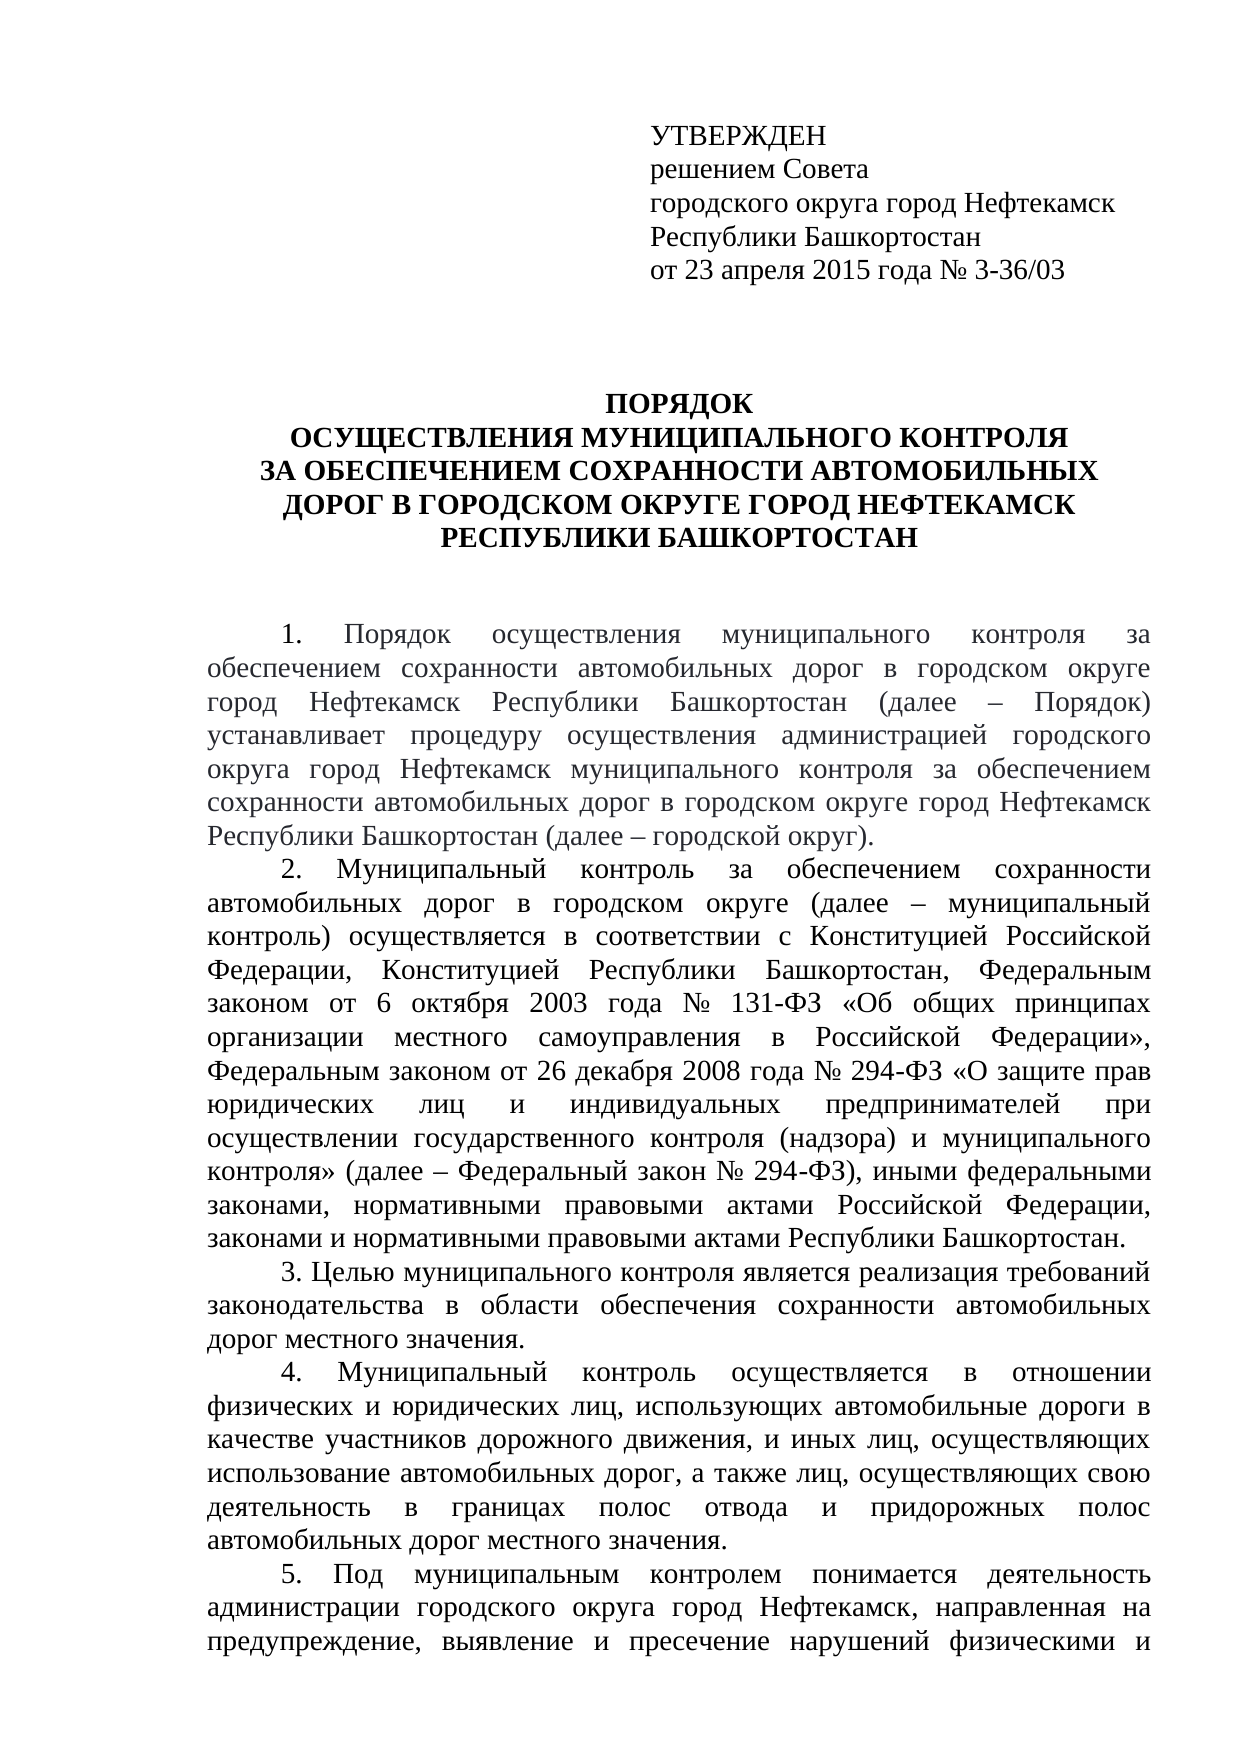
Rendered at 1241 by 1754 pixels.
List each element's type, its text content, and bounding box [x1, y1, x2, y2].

text решением Совета [650, 152, 1152, 185]
text 4. Муниципальный контроль осуществляется в отношении физических и юридических лиц, использующих автомобильные дороги в качестве участников дорожного движения, и иных лиц, осуществляющих использование автомобильных дорог, а также лиц, осуществляющих свою деятельность в границах полос отвода и придорожных полос автомобильных дорог местного значения. [207, 1354, 1152, 1556]
text 3. Целью муниципального контроля является реализация требований законодательства в области обеспечения сохранности автомобильных дорог местного значения. [207, 1254, 1152, 1354]
subtitle ПОРЯДОК ОСУЩЕСТВЛЕНИЯ МУНИЦИПАЛЬНОГО КОНТРОЛЯ [207, 386, 1152, 453]
subtitle РЕСПУБЛИКИ БАШКОРТОСТАН [207, 521, 1152, 554]
subtitle 1. Порядок осуществления муниципального контроля за обеспечением сохранности автомобильных дорог в городском округе город Нефтекамск Республики Башкортостан (далее – Порядок) устанавливает процедуру осуществления администрацией городского округа город Нефтекамск муниципального контроля за обеспечением сохранности автомобильных дорог в городском округе город Нефтекамск Республики Башкортостан (далее – городской округ). [207, 617, 1152, 851]
text от 23 апреля 2015 года № 3-36/03 [650, 252, 1152, 286]
text 2. Муниципальный контроль за обеспечением сохранности автомобильных дорог в городском округе (далее – муниципальный контроль) осуществляется в соответствии с Конституцией Российской Федерации, Конституцией Республики Башкортостан, Федеральным законом от 6 октября 2003 года № 131-ФЗ «Об общих принципах организации местного самоуправления в Российской Федерации», Федеральным законом от 26 декабря 2008 года № 294-ФЗ «О защите прав юридических лиц и индивидуальных предпринимателей при осуществлении государственного контроля (надзора) и муниципального контроля» (далее – Федеральный закон № 294-ФЗ), иными федеральными законами, нормативными правовыми актами Российской Федерации, законами и нормативными правовыми актами Республики Башкортостан. [207, 851, 1152, 1254]
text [207, 1556, 1152, 1656]
text УТВЕРЖДЕН [650, 118, 1152, 152]
text городского округа город Нефтекамск [650, 185, 1152, 219]
text Республики Башкортостан [650, 219, 1152, 252]
subtitle ЗА ОБЕСПЕЧЕНИЕМ СОХРАННОСТИ АВТОМОБИЛЬНЫХ ДОРОГ В ГОРОДСКОМ ОКРУГЕ ГОРОД НЕФТЕКАМСК [207, 453, 1152, 521]
